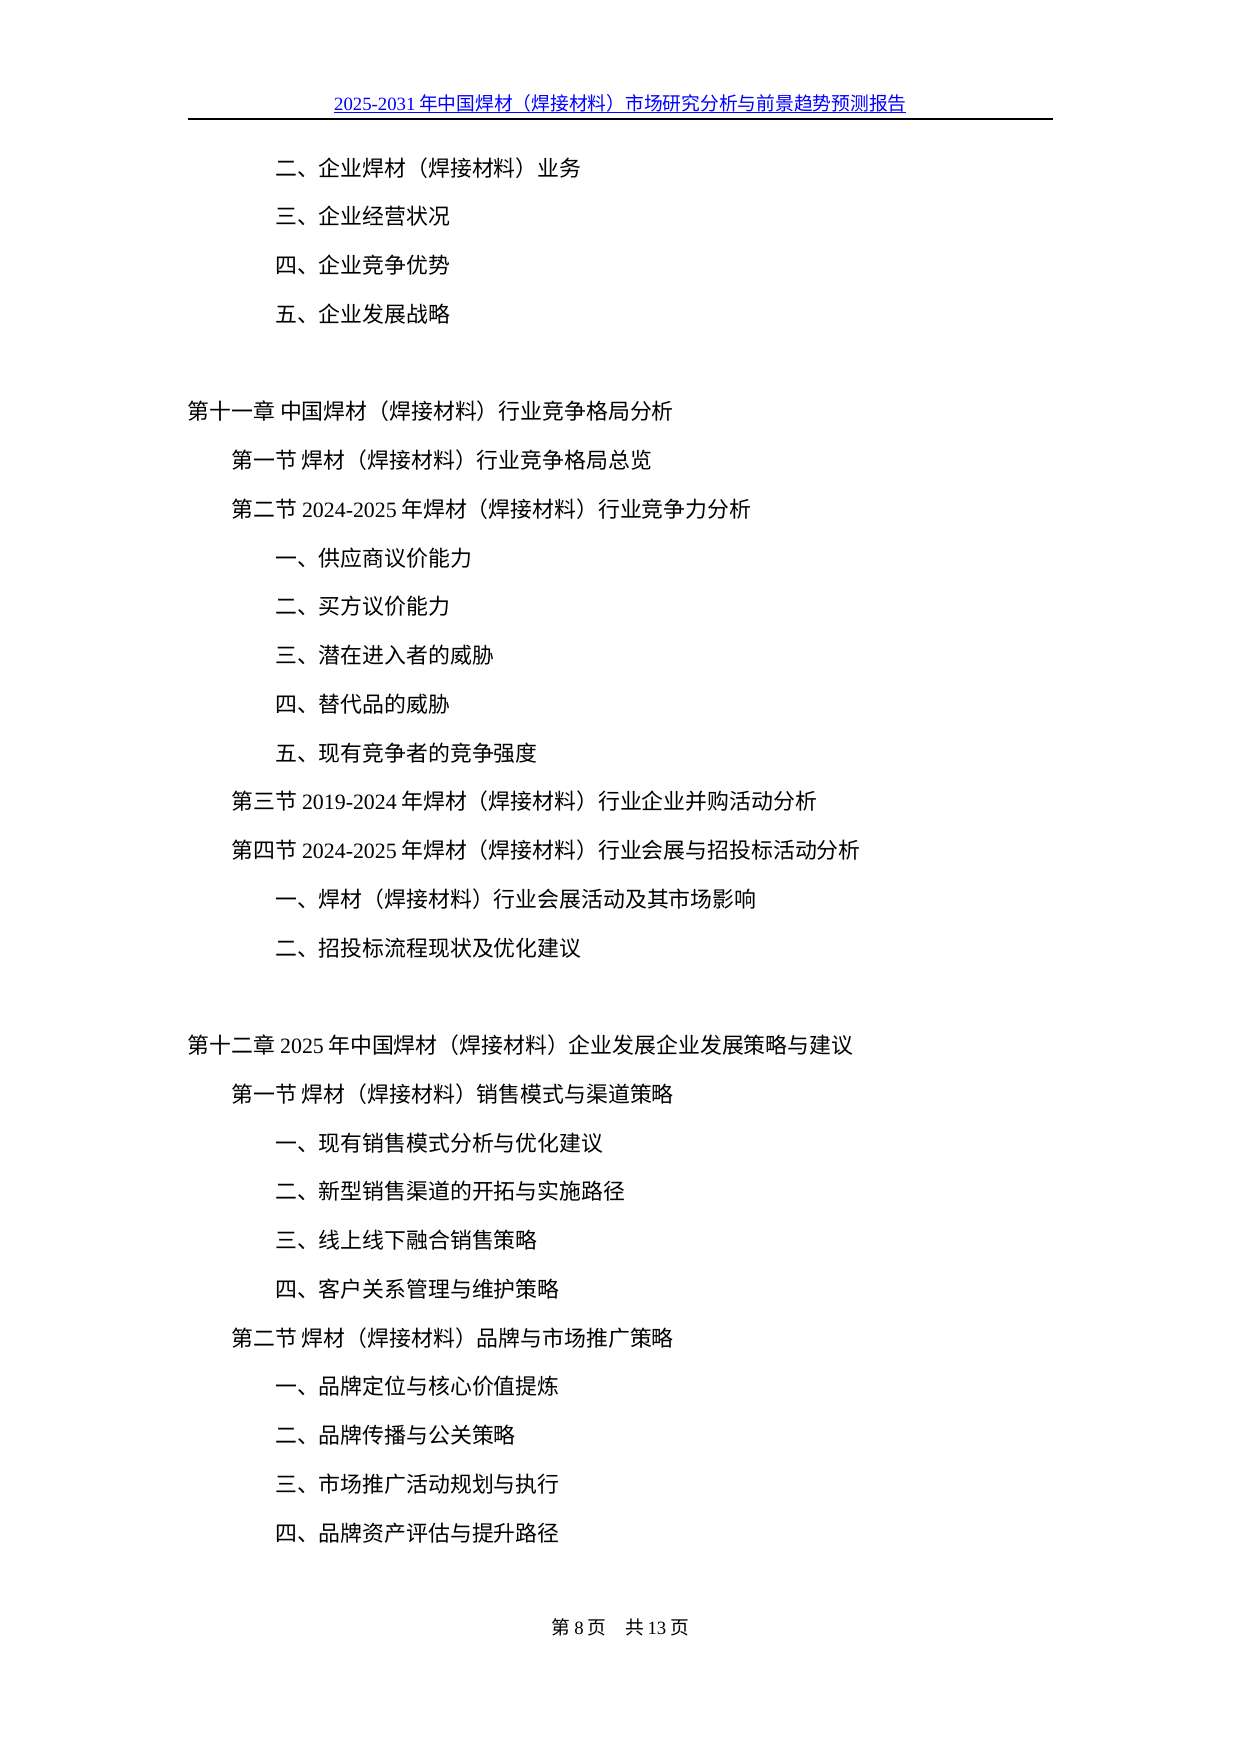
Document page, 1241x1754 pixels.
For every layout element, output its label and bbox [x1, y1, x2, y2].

text [187, 150, 1053, 1548]
